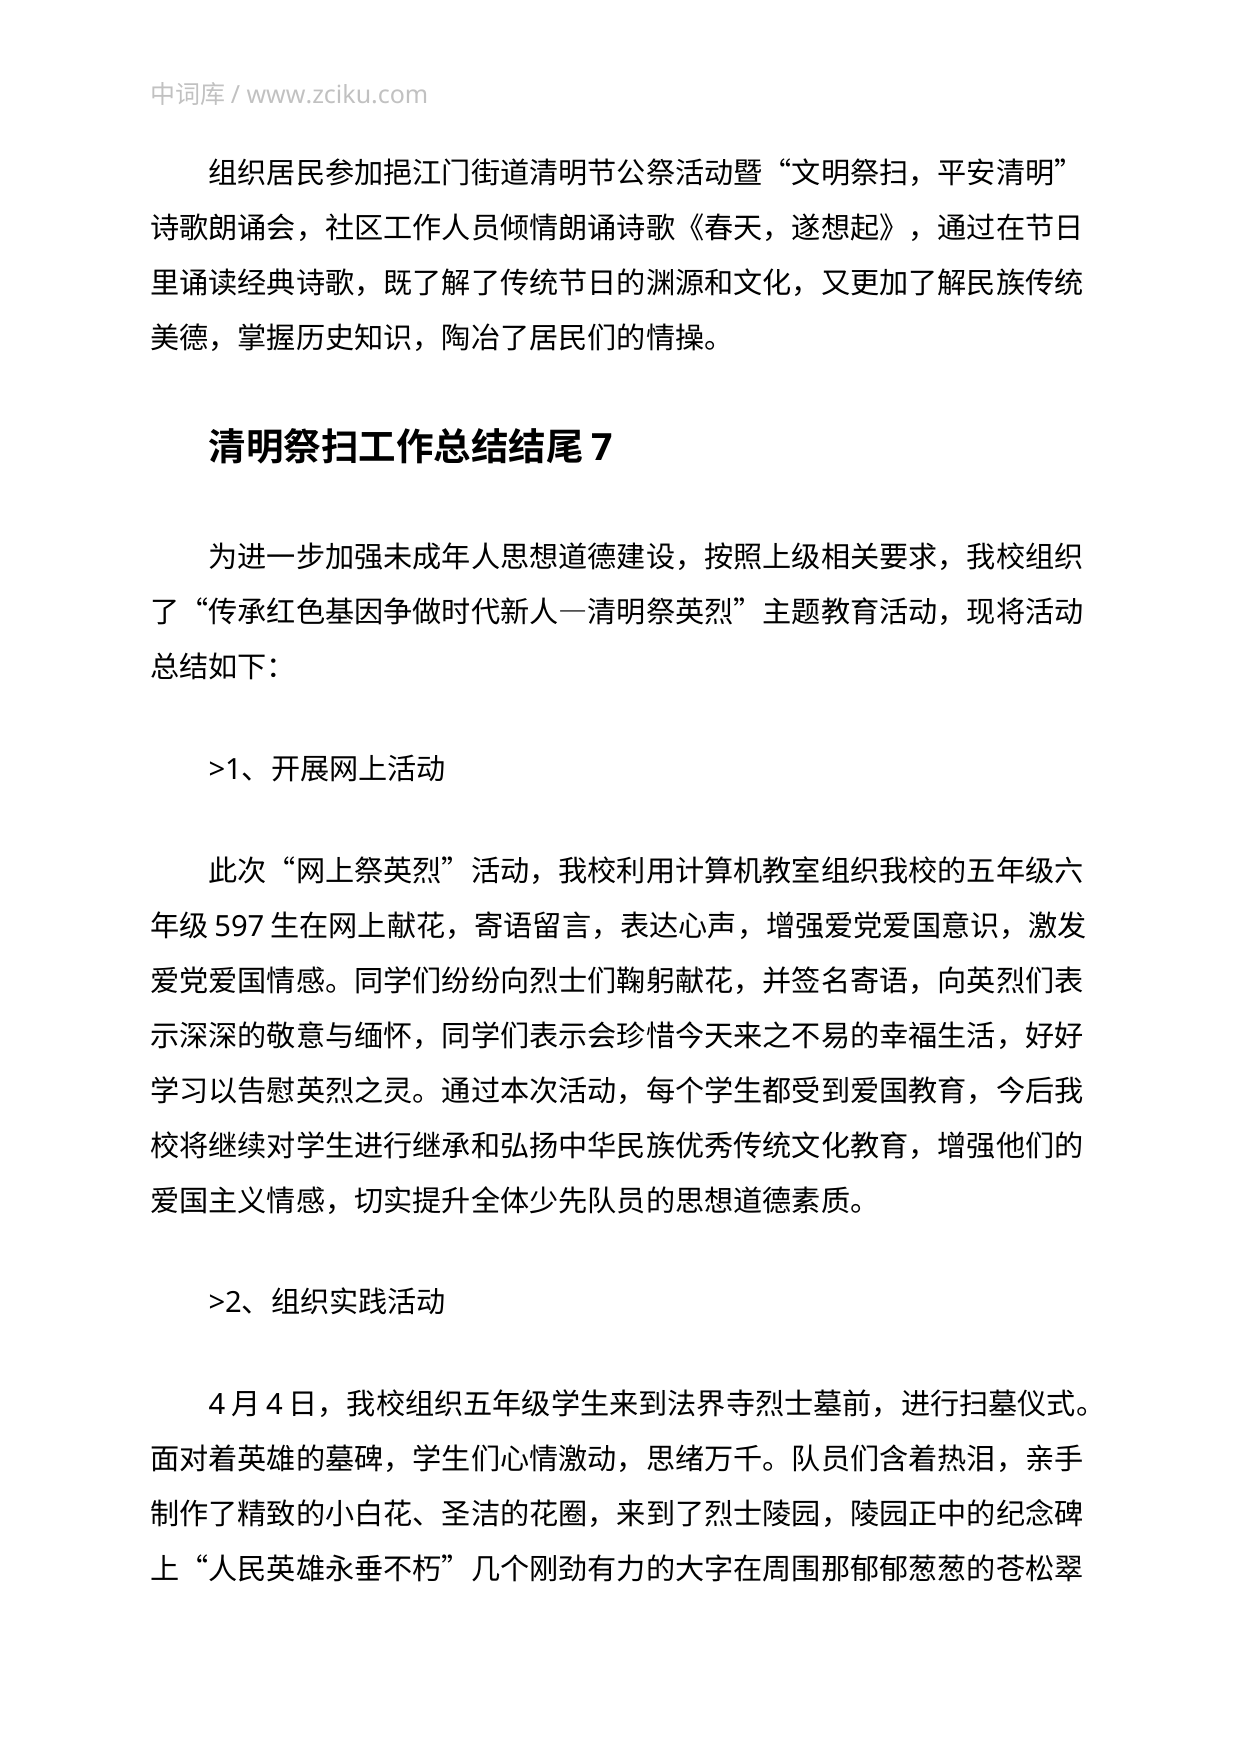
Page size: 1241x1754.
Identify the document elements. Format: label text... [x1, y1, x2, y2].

text 为进一步加强未成年人思想道德建设，按照上级相关要求，我校组织了“传承红色基因争做时代新人—清明祭英烈”主题教育活动，现将活动总结如下： [150, 534, 1090, 686]
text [150, 1381, 1090, 1588]
text >1、开展网上活动 [150, 746, 1090, 788]
text >2、组织实践活动 [150, 1279, 1090, 1321]
text 组织居民参加挹江门街道清明节公祭活动暨“文明祭扫，平安清明”诗歌朗诵会，社区工作人员倾情朗诵诗歌《春天，遂想起》，通过在节日里诵读经典诗歌，既了解了传统节日的渊源和文化，又更加了解民族传统美德，掌握历史知识，陶冶了居民们的情操。 [150, 150, 1090, 357]
text 清明祭扫工作总结结尾7 [150, 416, 1090, 471]
text 此次“网上祭英烈”活动，我校利用计算机教室组织我校的五年级六年级597生在网上献花，寄语留言，表达心声，增强爱党爱国意识，激发爱党爱国情感。同学们纷纷向烈士们鞠躬献花，并签名寄语，向英烈们表示深深的敬意与缅怀，同学们表示会珍惜今天来之不易的幸福生活，好好学习以告慰英烈之灵。通过本次活动，每个学生都受到爱国教育，今后我校将继续对学生进行继承和弘扬中华民族优秀传统文化教育，增强他们的爱国主义情感，切实提升全体少先队员的思想道德素质。 [150, 848, 1090, 1219]
